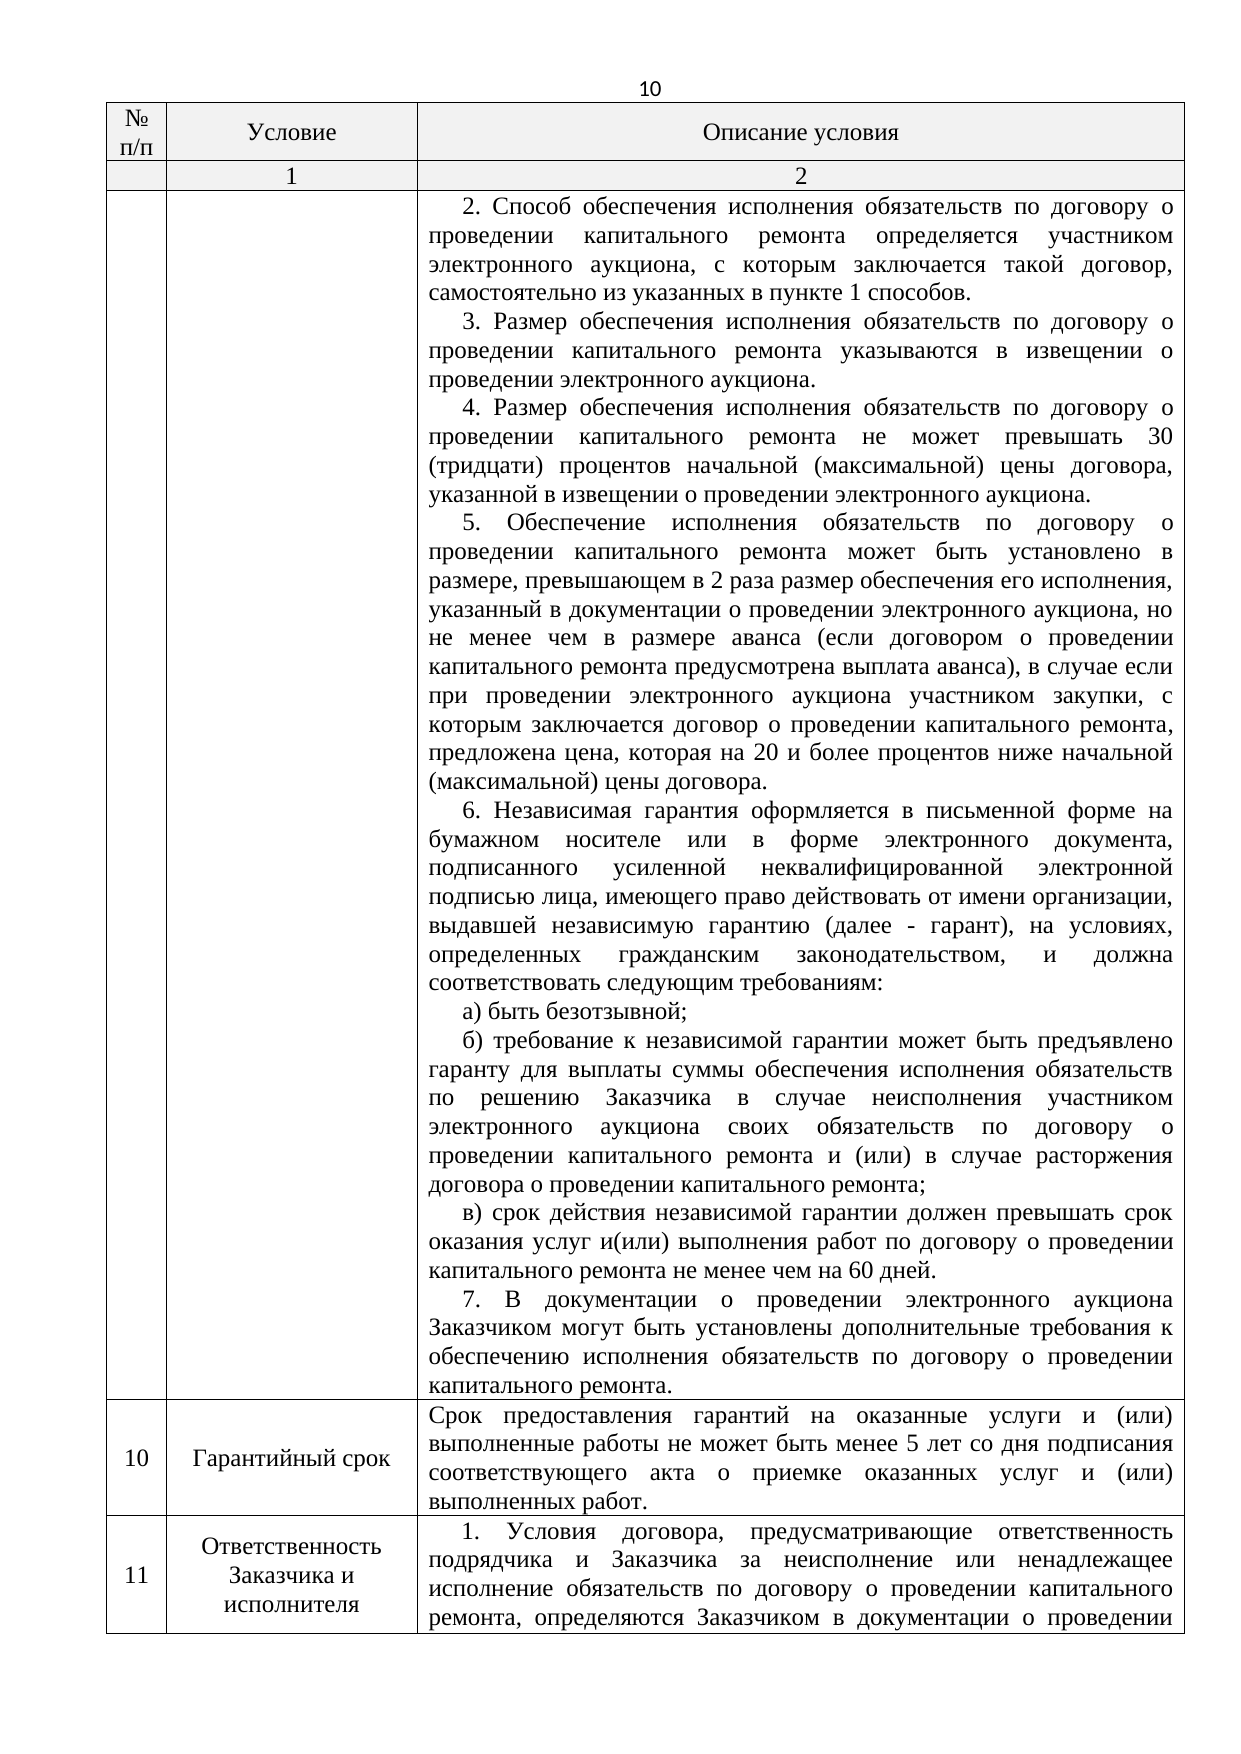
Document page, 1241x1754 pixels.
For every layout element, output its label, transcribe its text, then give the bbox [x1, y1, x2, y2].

table_cell 11 [107, 1516, 166, 1633]
table_cell 2 [418, 161, 1184, 190]
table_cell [167, 191, 417, 1399]
table_header Описание условия [418, 103, 1184, 160]
table_cell Гарантийный срок [167, 1400, 417, 1515]
table_cell 9 [107, 191, 166, 1399]
table_cell [107, 161, 166, 190]
table_cell 10 [107, 1400, 166, 1515]
table_header № п/п [107, 103, 166, 160]
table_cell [418, 191, 1184, 1399]
table_cell Ответственность Заказчика и исполнителя [167, 1516, 417, 1633]
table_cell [418, 1516, 1184, 1633]
table_header Условие [167, 103, 417, 160]
table_cell Срок предоставления гарантий на оказанные услуги и (или) выполненные работы не может быть менее 5 лет со дня подписания соответствующего акта о приемке оказанных услуг и (или) выполненных работ. [418, 1400, 1184, 1515]
table_cell 1 [167, 161, 417, 190]
